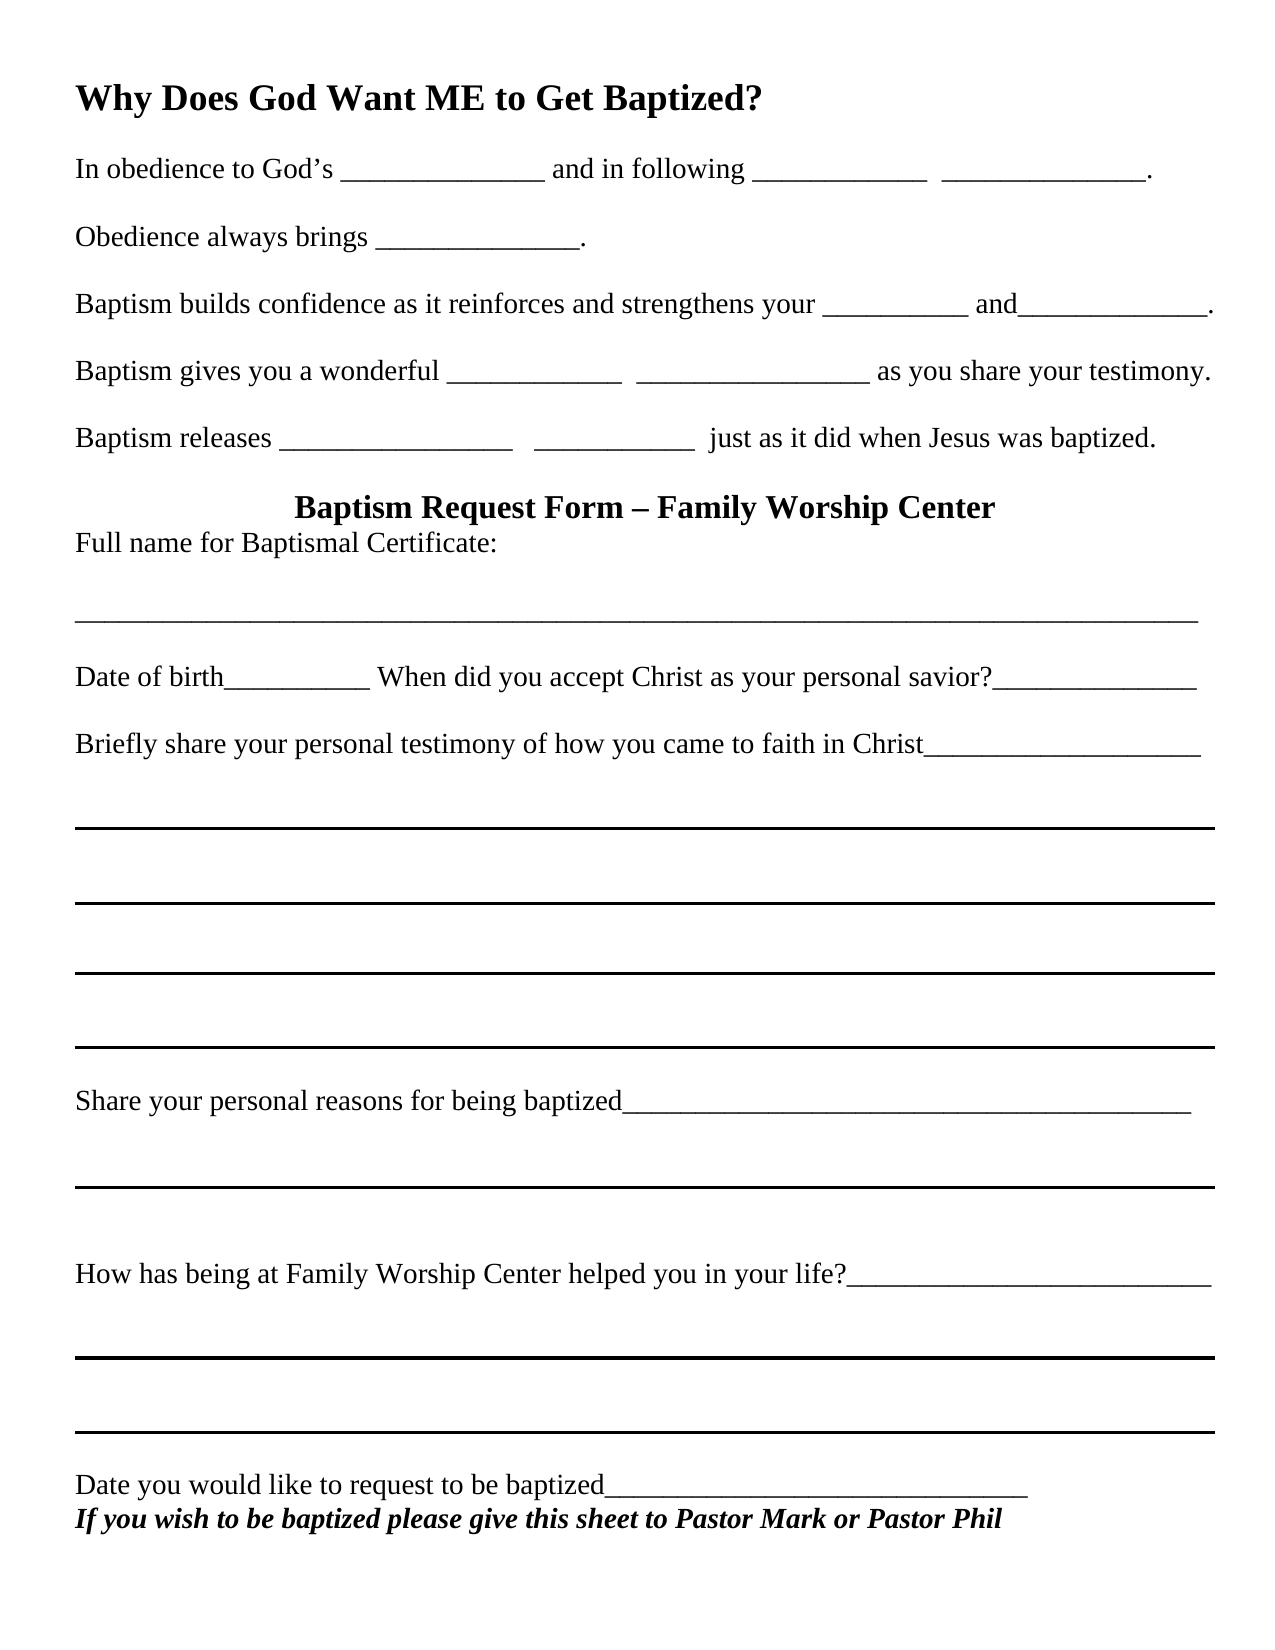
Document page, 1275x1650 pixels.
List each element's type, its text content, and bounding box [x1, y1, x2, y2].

text Why Does God Want ME to Get Baptized? [75, 75, 1215, 118]
text Baptism releases ________________ ___________ just as it did when Jesus was baptized. [75, 420, 1215, 453]
text Date of birth__________ When did you accept Christ as your personal savior?______________ [75, 659, 1215, 693]
text _____________________________________________________________________________ [75, 592, 1215, 626]
text Share your personal reasons for being baptized_______________________________________ [75, 1083, 1215, 1116]
text Baptism Request Form – Family Worship Center [75, 487, 1215, 525]
text Briefly share your personal testimony of how you came to faith in Christ___________________ [75, 727, 1215, 760]
text Baptism gives you a wonderful ____________ ________________ as you share your testimony. [75, 353, 1215, 386]
text Obedience always brings ______________. [75, 219, 1215, 252]
text If you wish to be baptized please give this sheet to Pastor Mark or Pastor Phil [75, 1501, 1215, 1534]
text Full name for Baptismal Certificate: [75, 525, 1215, 559]
text Date you would like to request to be baptized_____________________________ [75, 1467, 1215, 1501]
text In obedience to God’s ______________ and in following ____________ ______________. [75, 152, 1215, 185]
text How has being at Family Worship Center helped you in your life?_________________________ [75, 1256, 1215, 1289]
text Baptism builds confidence as it reinforces and strengthens your __________ and_____________. [75, 286, 1215, 319]
